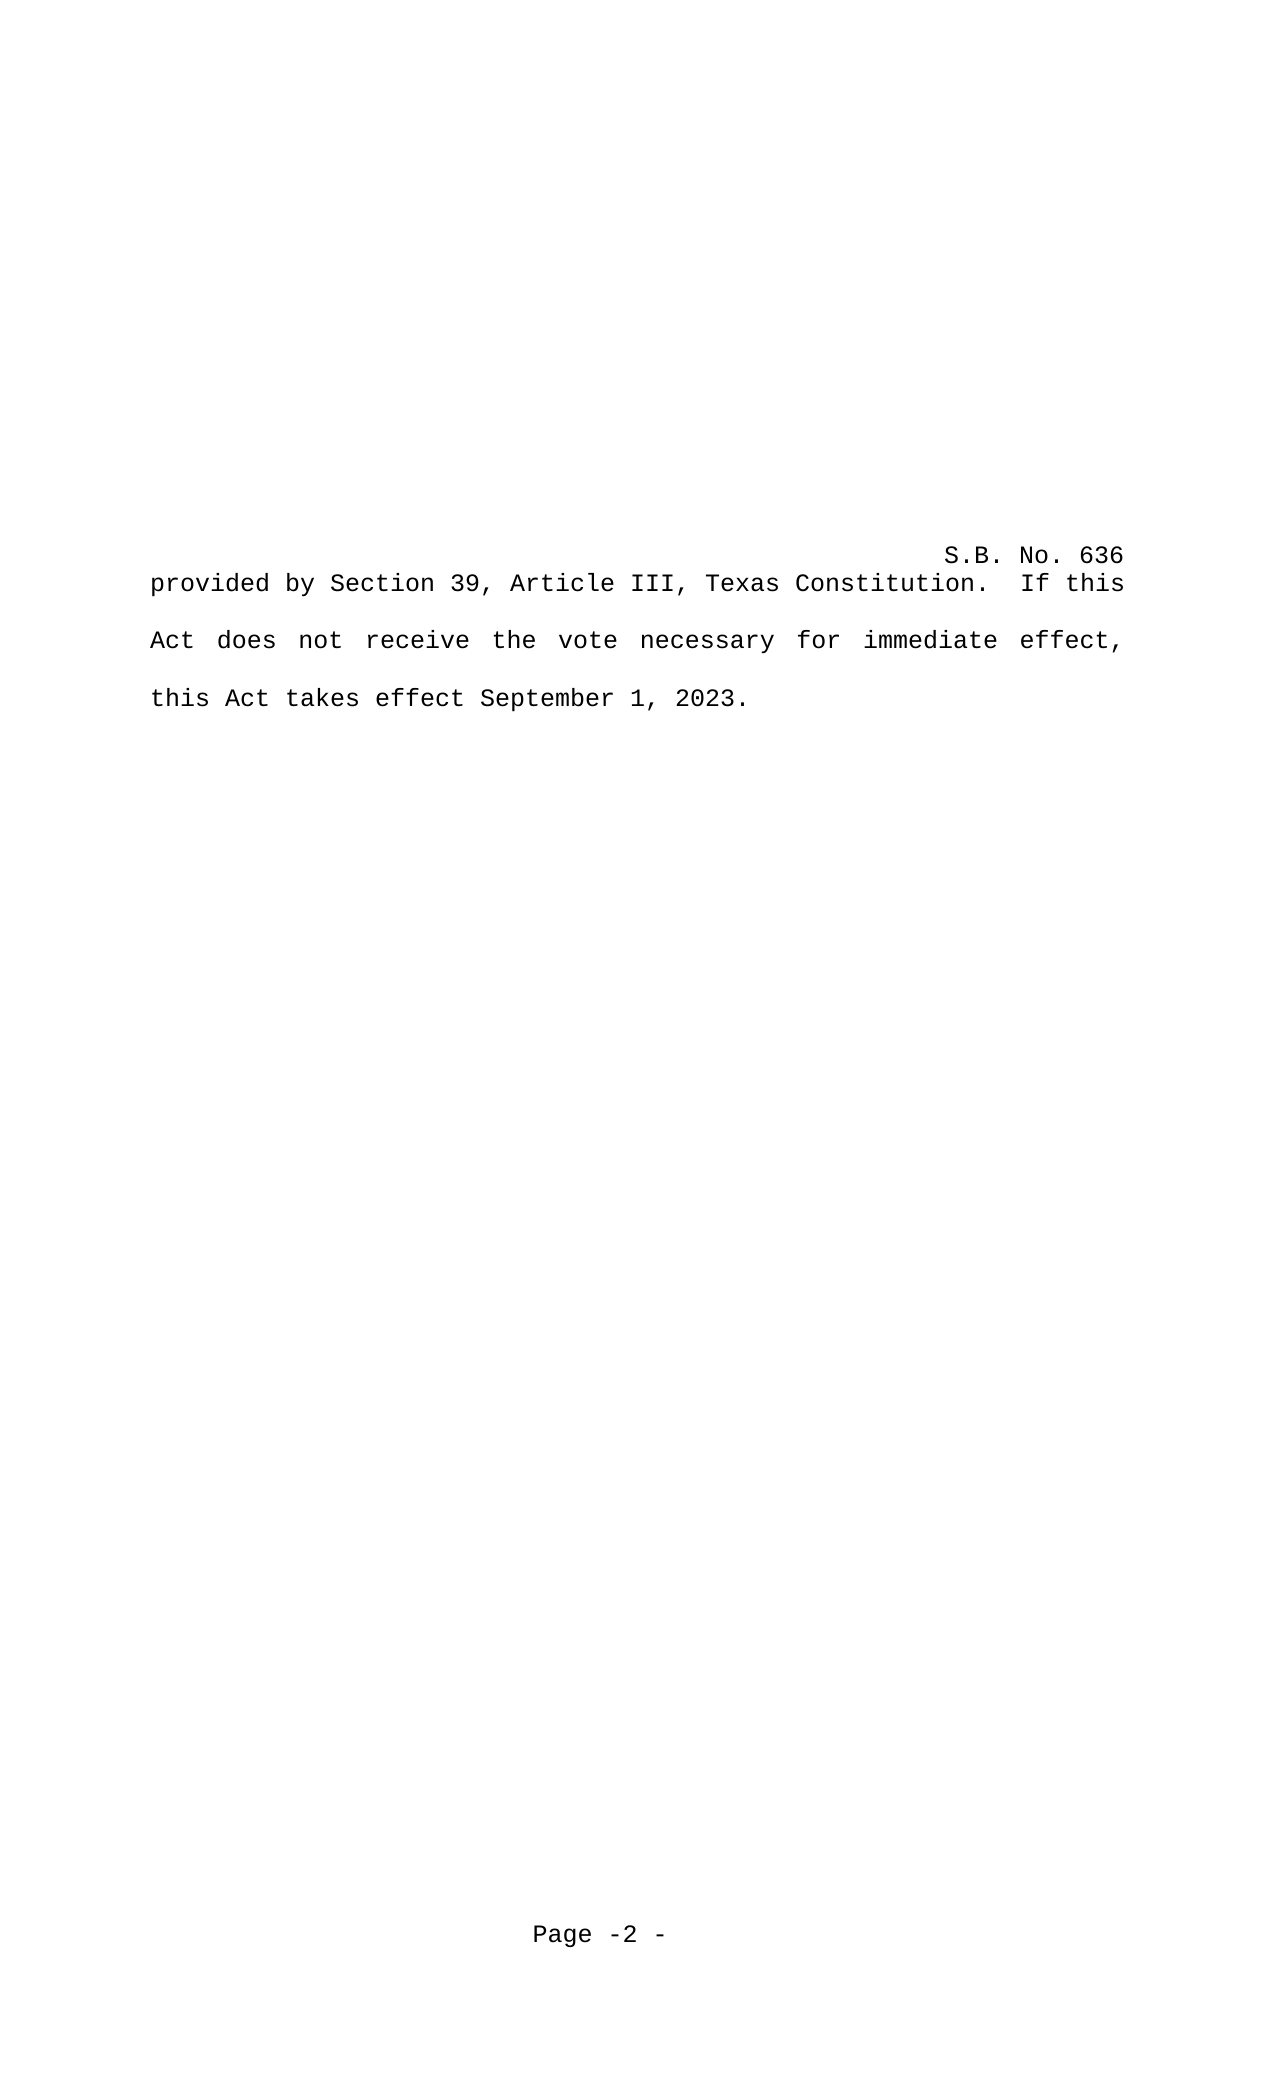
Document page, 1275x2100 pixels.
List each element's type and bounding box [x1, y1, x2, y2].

text [150, 571, 1125, 713]
